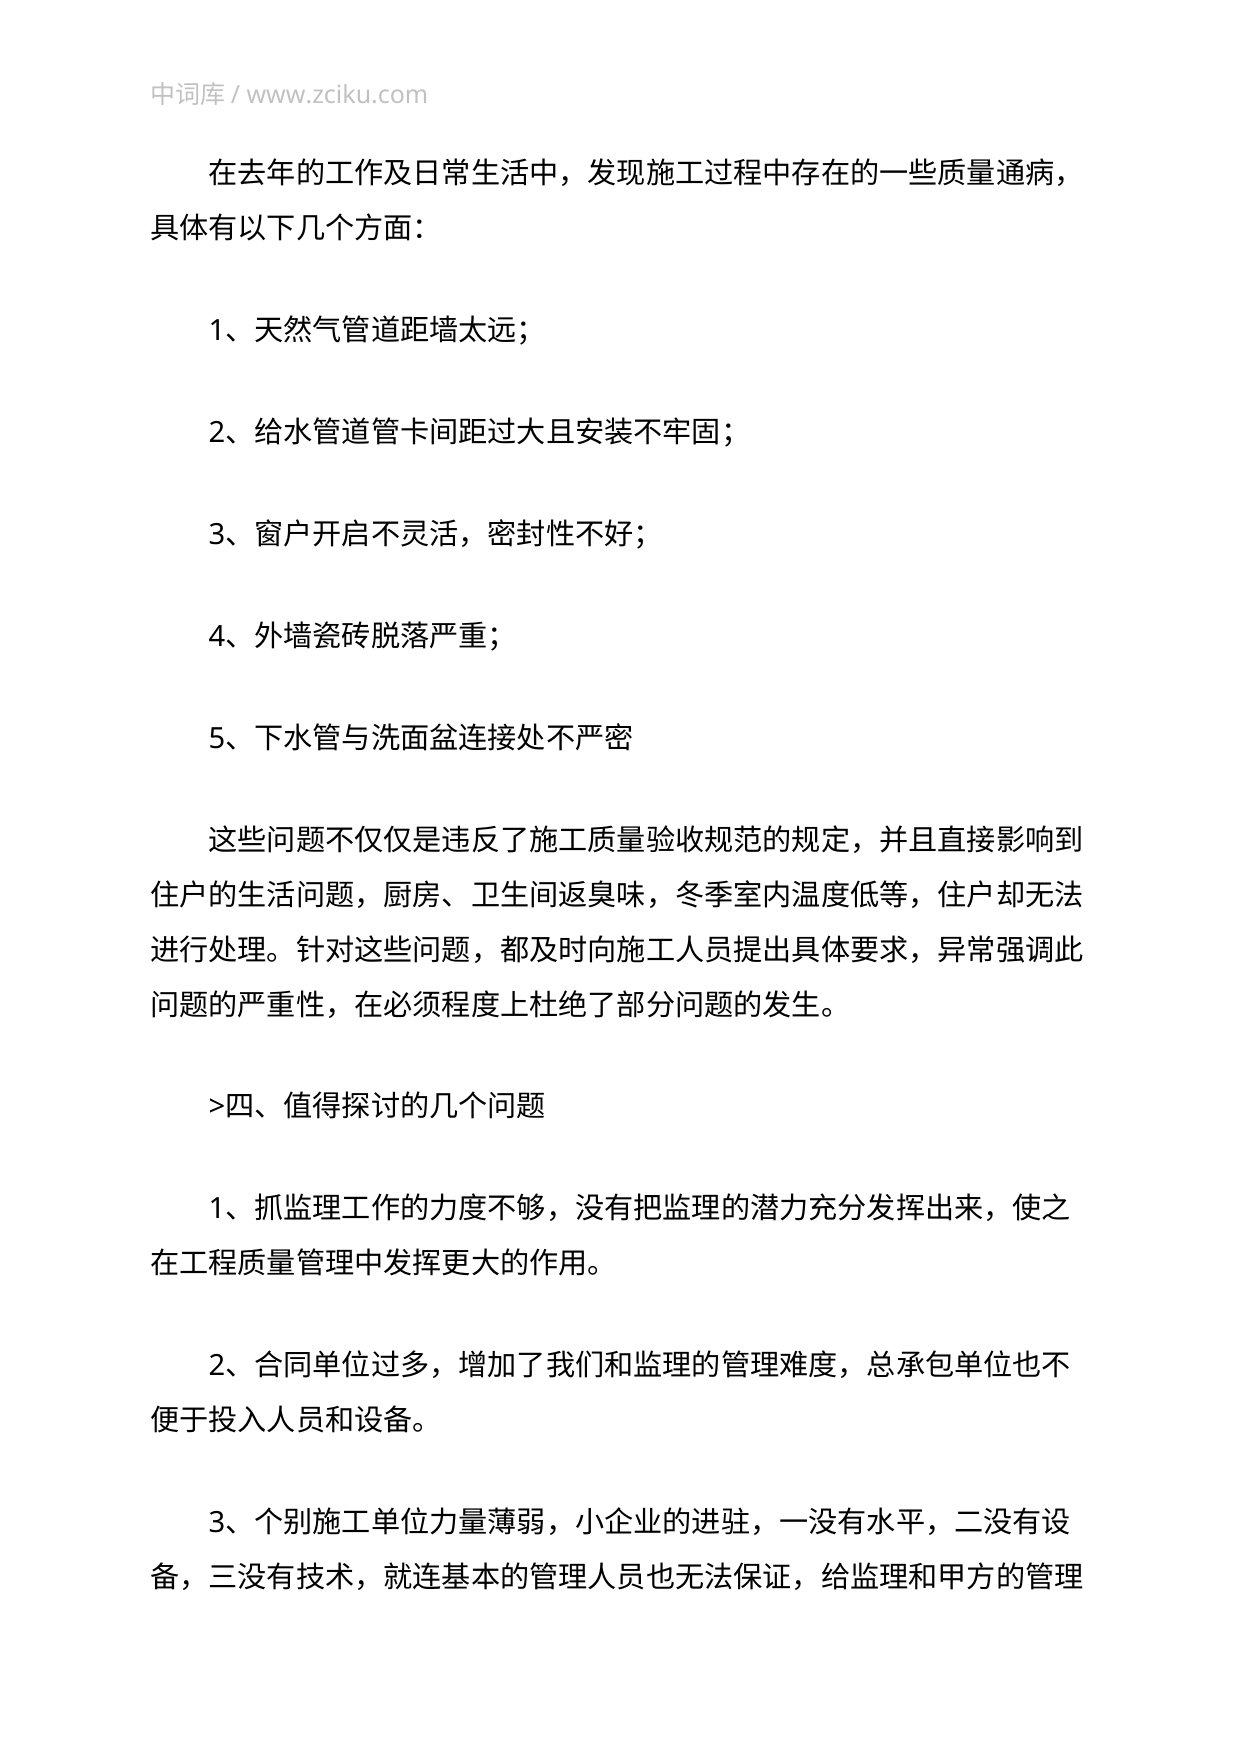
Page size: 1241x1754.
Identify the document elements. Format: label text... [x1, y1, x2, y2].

text 这些问题不仅仅是违反了施工质量验收规范的规定，并且直接影响到住户的生活问题，厨房、卫生间返臭味，冬季室内温度低等，住户却无法进行处理。针对这些问题，都及时向施工人员提出具体要求，异常强调此问题的严重性，在必须程度上杜绝了部分问题的发生。 [150, 817, 1090, 1023]
text 2、给水管道管卡间距过大且安装不牢固； [150, 409, 1090, 451]
text 4、外墙瓷砖脱落严重； [150, 613, 1090, 655]
text 2、合同单位过多，增加了我们和监理的管理难度，总承包单位也不便于投入人员和设备。 [150, 1342, 1090, 1439]
text 3、窗户开启不灵活，密封性不好； [150, 511, 1090, 553]
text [150, 1498, 1090, 1596]
text 1、抓监理工作的力度不够，没有把监理的潜力充分发挥出来，使之在工程质量管理中发挥更大的作用。 [150, 1185, 1090, 1282]
text >四、值得探讨的几个问题 [150, 1083, 1090, 1125]
text 在去年的工作及日常生活中，发现施工过程中存在的一些质量通病，具体有以下几个方面： [150, 150, 1090, 247]
text 5、下水管与洗面盆连接处不严密 [150, 714, 1090, 757]
text 1、天然气管道距墙太远； [150, 307, 1090, 349]
